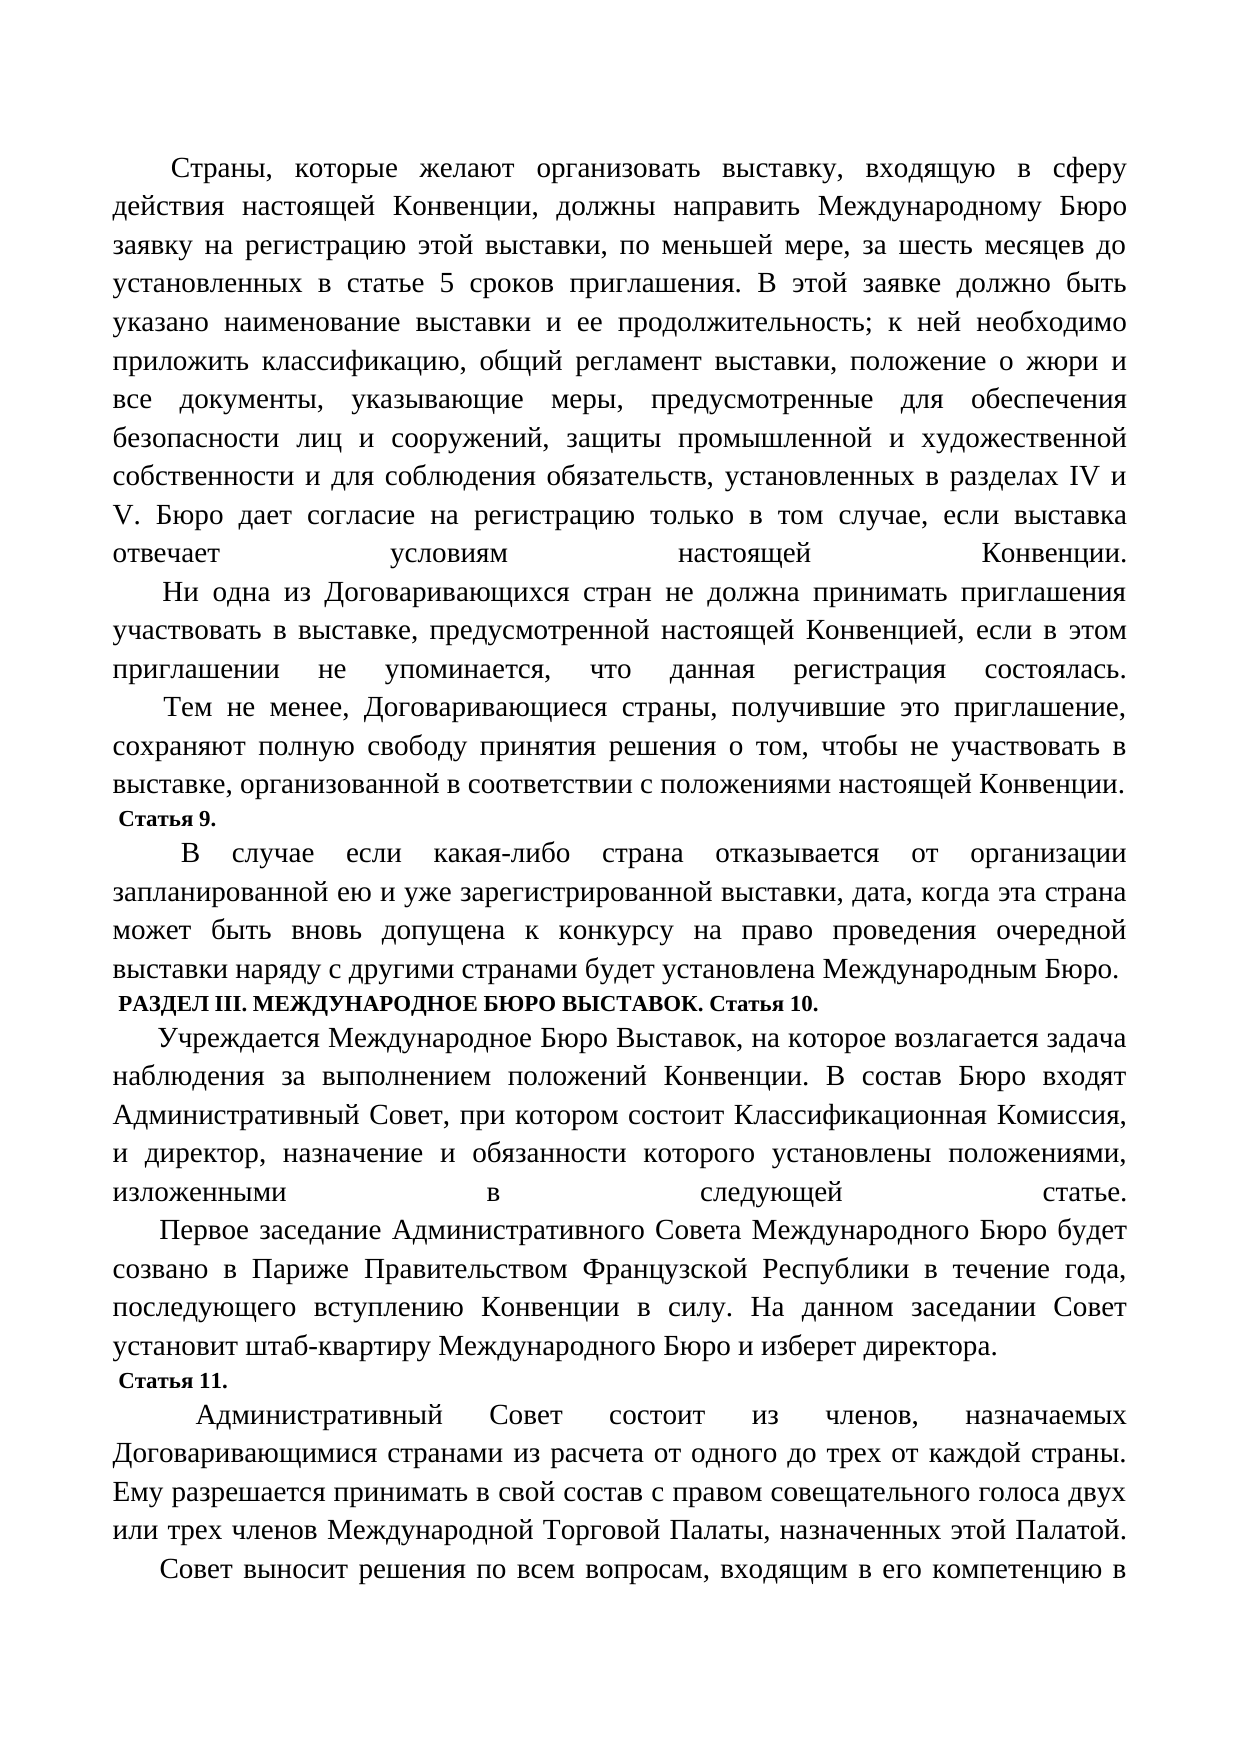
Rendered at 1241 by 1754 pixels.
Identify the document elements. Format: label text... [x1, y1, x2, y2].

text В случае если какая-либо страна отказывается от организации запланированной ею и уже зарегистрированной выставки, дата, когда эта страна может быть вновь допущена к конкурсу на право проведения очередной выставки наряду с другими странами будет установлена Международным Бюро. [112, 835, 1128, 984]
text Статья 9. [112, 805, 1128, 832]
text РАЗДЕЛ III. МЕЖДУНАРОДНОЕ БЮРО ВЫСТАВОК. Статья 10. [112, 989, 1128, 1016]
text Статья 11. [112, 1367, 1128, 1393]
text Учреждается Международное Бюро Выставок, на которое возлагается задача наблюдения за выполнением положений Конвенции. В состав Бюро входят Административный Совет, при котором состоит Классификационная Комиссия, и директор, назначение и обязанности которого установлены положениями, изложенными в следующей статье. Первое заседание Административного Совета Международного Бюро будет созвано в Париже Правительством Французской Республики в течение года, последующего вступлению Конвенции в силу. На данном заседании Совет установит штаб-квартиру Международного Бюро и изберет директора. [112, 1020, 1128, 1362]
text Страны, которые желают организовать выставку, входящую в сферу действия настоящей Конвенции, должны направить Международному Бюро заявку на регистрацию этой выставки, по меньшей мере, за шесть месяцев до установленных в статье 5 сроков приглашения. В этой заявке должно быть указано наименование выставки и ее продолжительность; к ней необходимо приложить классификацию, общий регламент выставки, положение о жюри и все документы, указывающие меры, предусмотренные для обеспечения безопасности лиц и сооружений, защиты промышленной и художественной собственности и для соблюдения обязательств, установленных в разделах IV и V. Бюро дает согласие на регистрацию только в том случае, если выставка отвечает условиям настоящей Конвенции. Ни одна из Договаривающихся стран не должна принимать приглашения участвовать в выставке, предусмотренной настоящей Конвенцией, если в этом приглашении не упоминается, что данная регистрация состоялась. Тем не менее, Договаривающиеся страны, получившие это приглашение, сохраняют полную свободу принятия решения о том, чтобы не участвовать в выставке, организованной в соответствии с положениями настоящей Конвенции. [112, 150, 1128, 800]
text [112, 1397, 1128, 1584]
